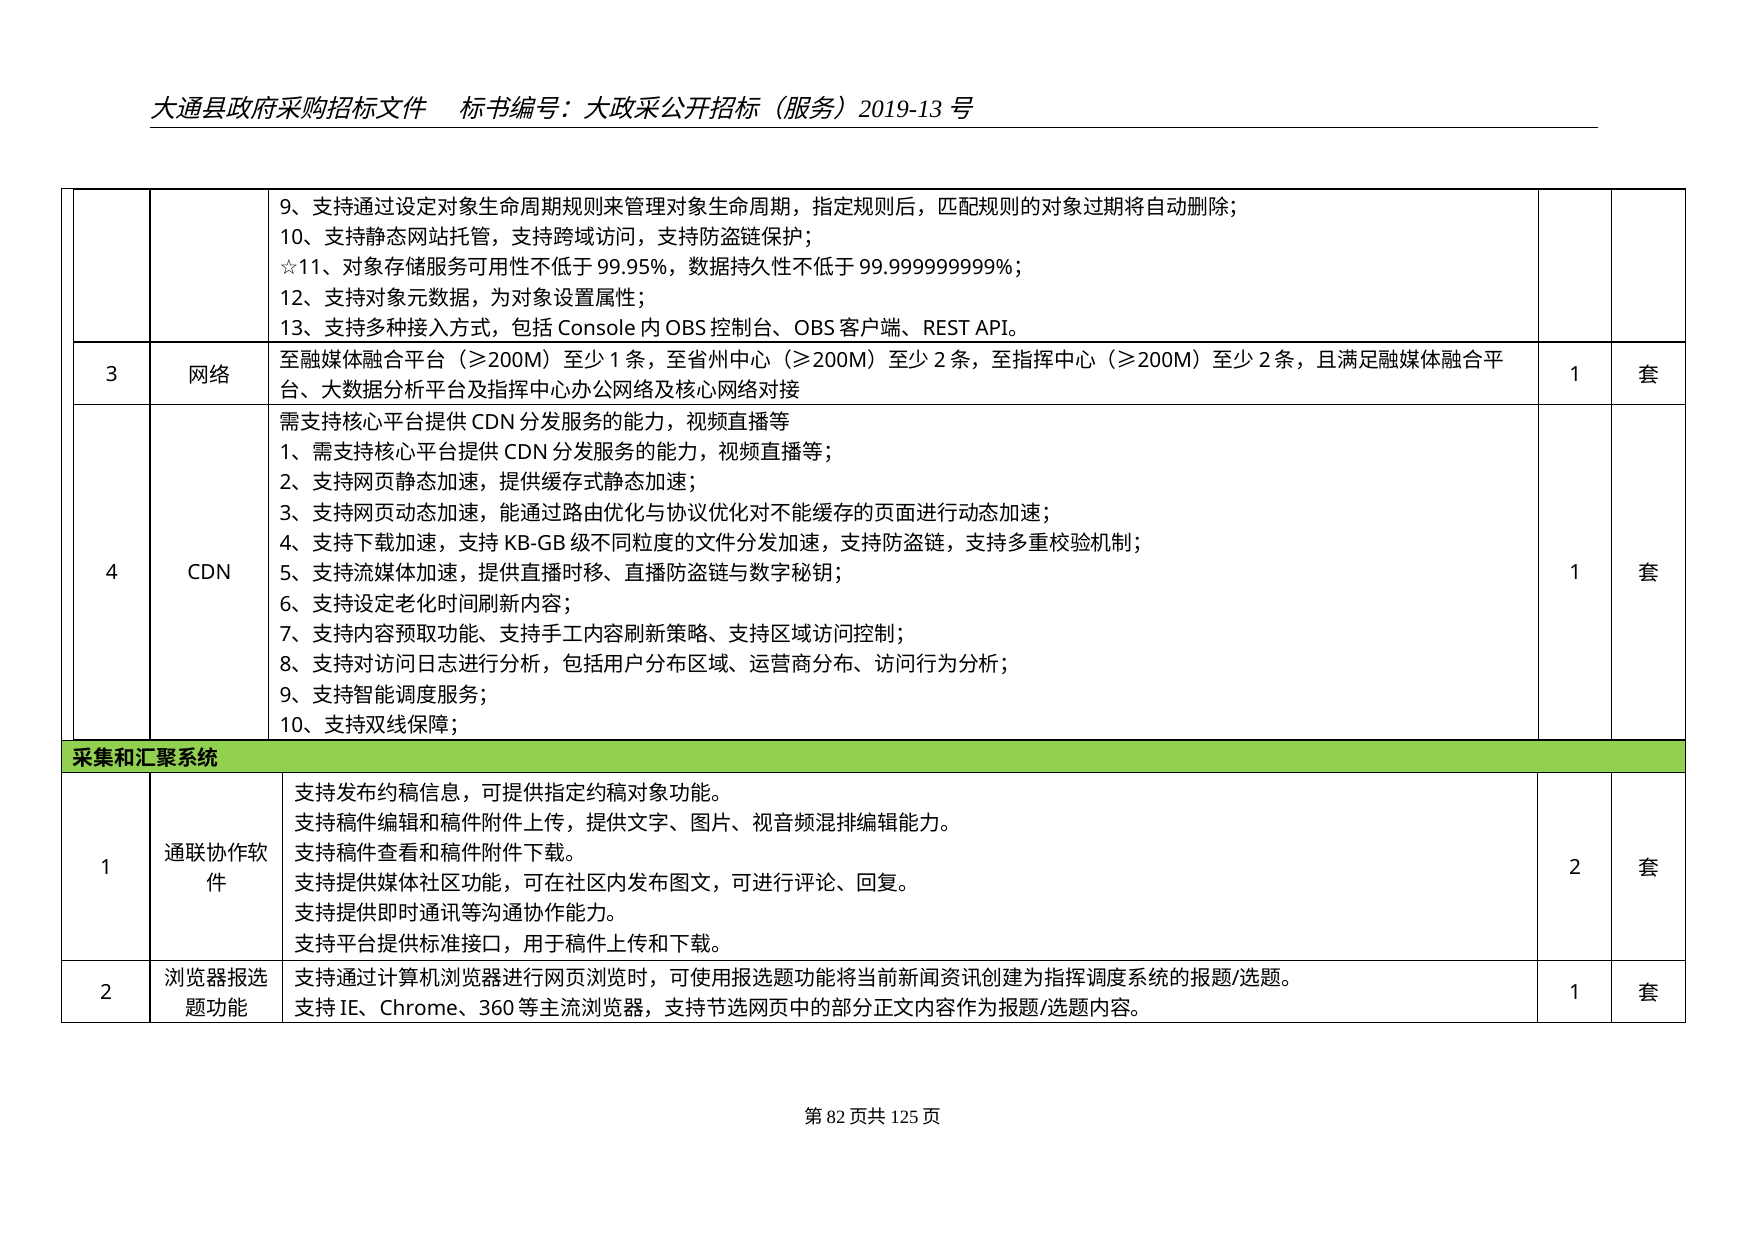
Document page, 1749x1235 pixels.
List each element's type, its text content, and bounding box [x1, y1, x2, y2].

table_cell 1 [1538, 961, 1611, 1022]
table_cell 支持发布约稿信息，可提供指定约稿对象功能。 支持稿件编辑和稿件附件上传，提供文字、图片、视音频混排编辑能力。 支持稿件查看和稿件附件下载。 支持提供媒体社区功能，可在社区内发布图文，可进行评论、回复。 支持提供即时通讯等沟通协作能力。 支持平台提供标准接口，用于稿件上传和下载。 [283, 773, 1537, 959]
table_cell 采集和汇聚系统 [62, 741, 1685, 772]
table_cell 2 [62, 961, 149, 1022]
table_cell 套 [1612, 773, 1685, 959]
table_cell [62, 189, 73, 739]
table_cell 支持通过计算机浏览器进行网页浏览时，可使用报选题功能将当前新闻资讯创建为指挥调度系统的报题/选题。 支持IE、Chrome、360等主流浏览器，支持节选网页中的部分正文内容作为报题/选题内容。 [283, 961, 1537, 1022]
table_cell 2 [1538, 773, 1611, 959]
table_cell 浏览器报选题功能 [151, 961, 282, 1022]
table_cell 套 [1612, 961, 1685, 1022]
table_cell 通联协作软件 [151, 773, 282, 959]
table_cell 1 [62, 773, 149, 959]
